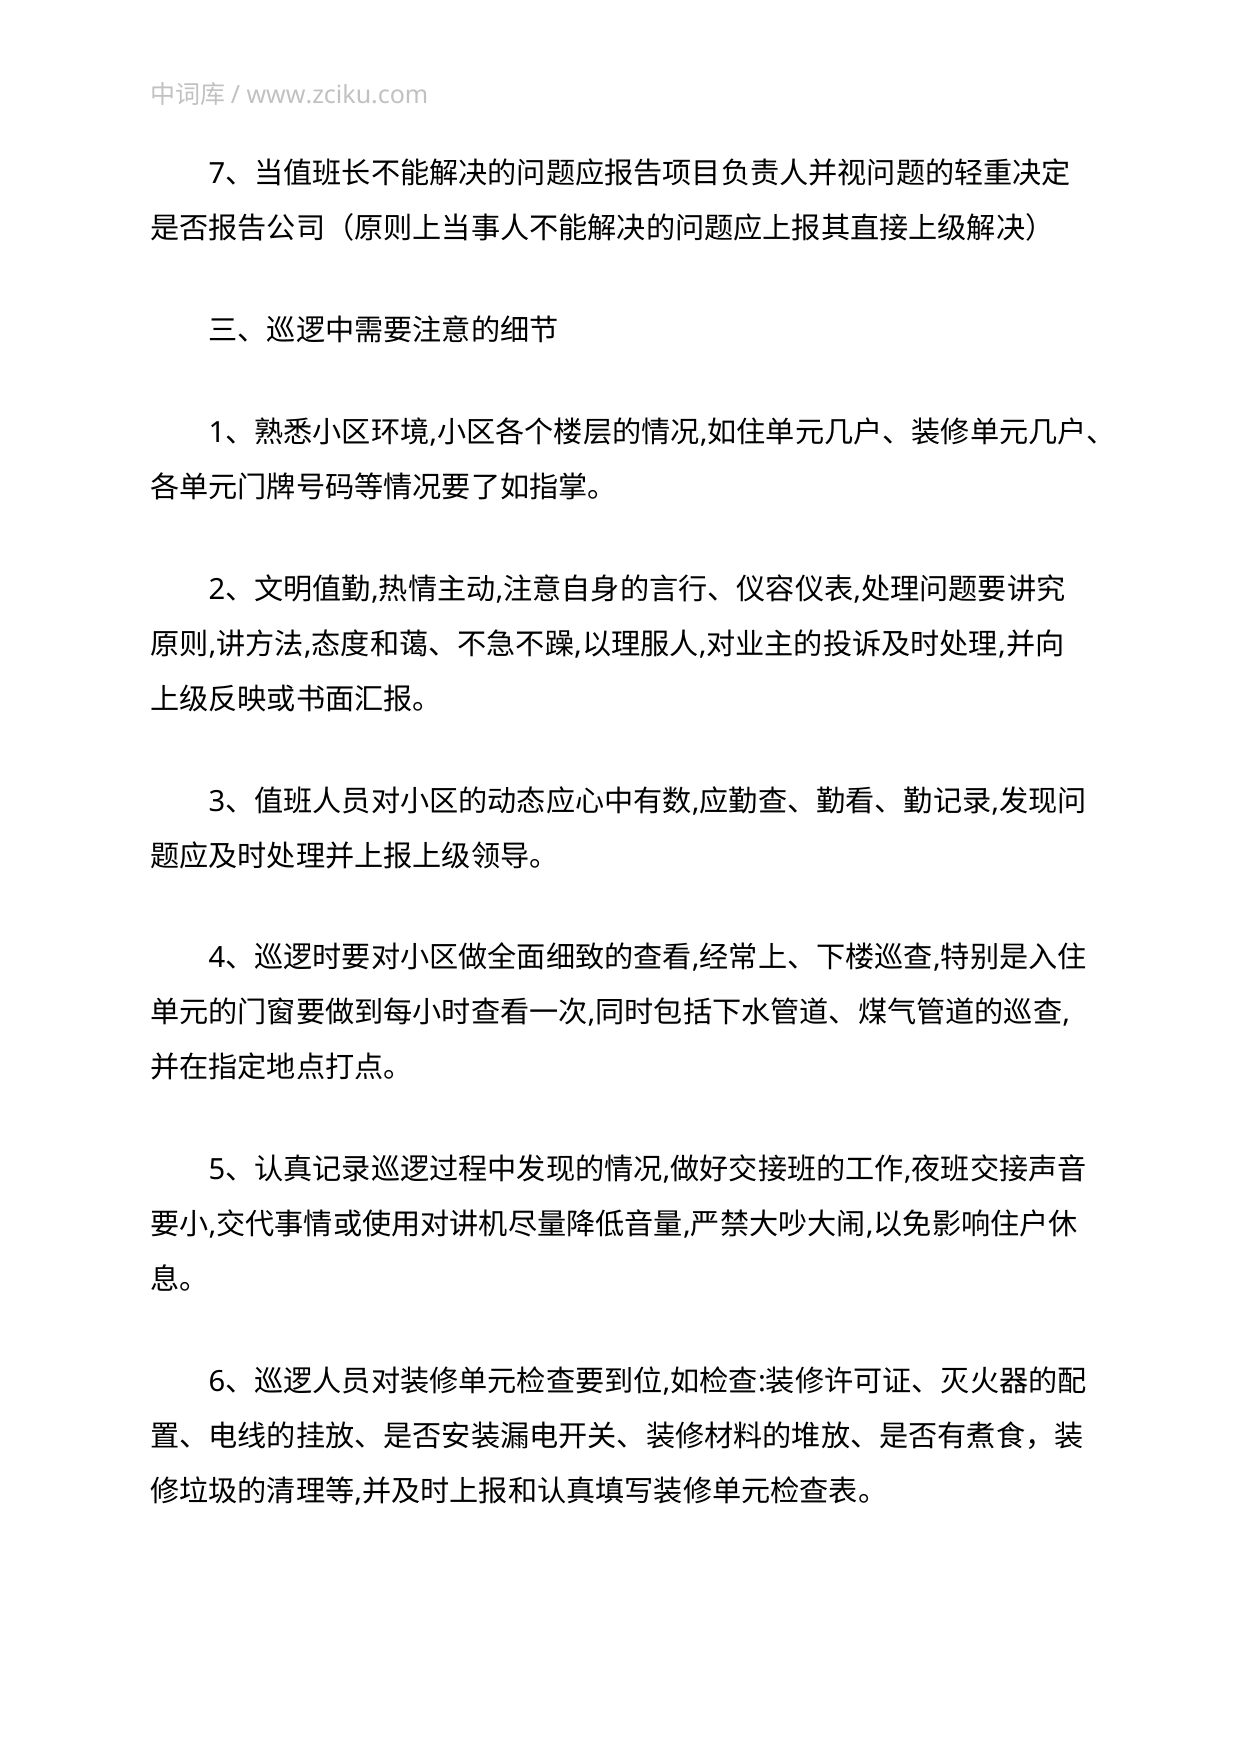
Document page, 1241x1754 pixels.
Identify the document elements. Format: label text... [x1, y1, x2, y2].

text 5、认真记录巡逻过程中发现的情况,做好交接班的工作,夜班交接声音要小,交代事情或使用对讲机尽量降低音量,严禁大吵大闹,以免影响住户休息。 [150, 1146, 1090, 1298]
text 3、值班人员对小区的动态应心中有数,应勤查、勤看、勤记录,发现问题应及时处理并上报上级领导。 [150, 777, 1090, 874]
text 1、熟悉小区环境,小区各个楼层的情况,如住单元几户、装修单元几户、各单元门牌号码等情况要了如指掌。 [150, 408, 1090, 506]
text 2、文明值勤,热情主动,注意自身的言行、仪容仪表,处理问题要讲究原则,讲方法,态度和蔼、不急不躁,以理服人,对业主的投诉及时处理,并向上级反映或书面汇报。 [150, 565, 1090, 718]
text 6、巡逻人员对装修单元检查要到位,如检查:装修许可证、灭火器的配置、电线的挂放、是否安装漏电开关、装修材料的堆放、是否有煮食，装修垃圾的清理等,并及时上报和认真填写装修单元检查表。 [150, 1357, 1090, 1510]
text 三、巡逻中需要注意的细节 [150, 307, 1090, 349]
text 4、巡逻时要对小区做全面细致的查看,经常上、下楼巡查,特别是入住单元的门窗要做到每小时查看一次,同时包括下水管道、煤气管道的巡查,并在指定地点打点。 [150, 934, 1090, 1086]
text 7、当值班长不能解决的问题应报告项目负责人并视问题的轻重决定是否报告公司（原则上当事人不能解决的问题应上报其直接上级解决） [150, 150, 1090, 247]
